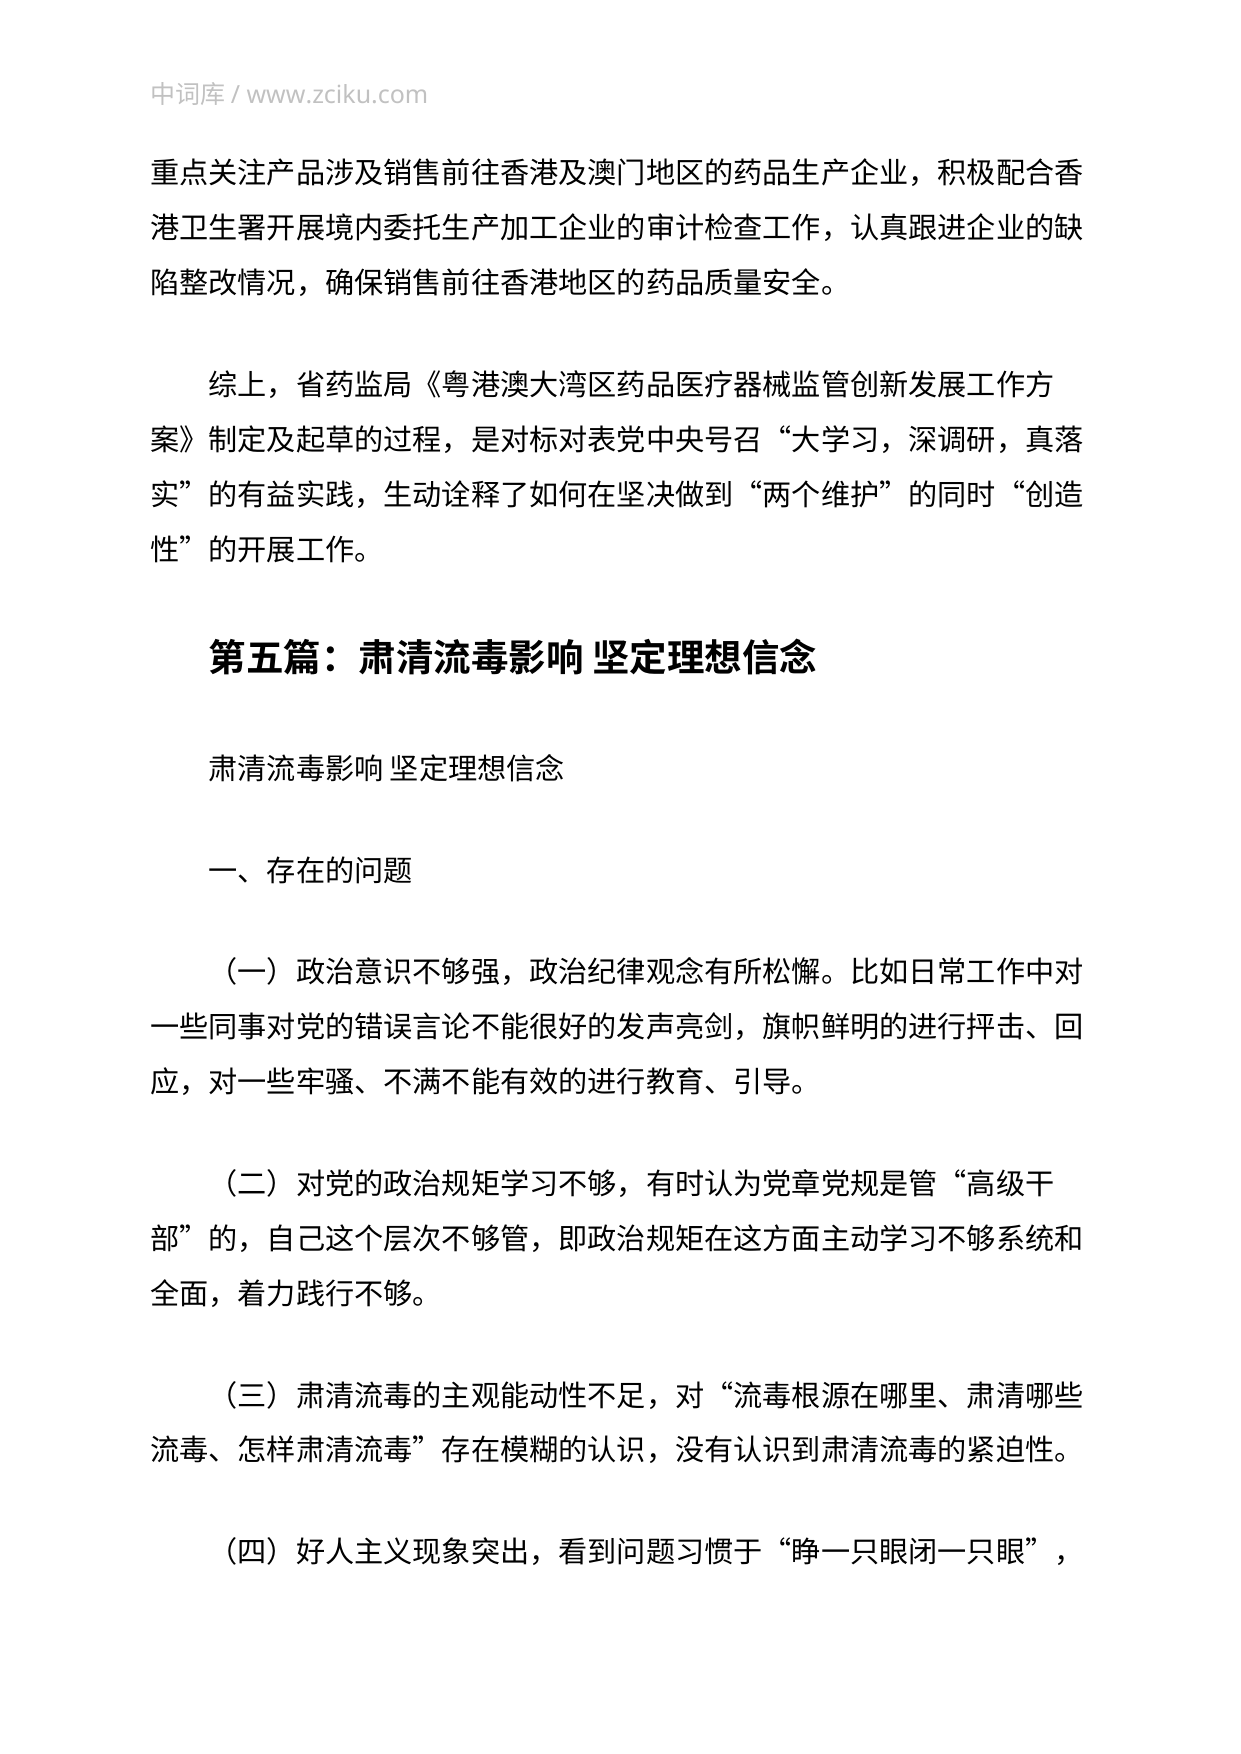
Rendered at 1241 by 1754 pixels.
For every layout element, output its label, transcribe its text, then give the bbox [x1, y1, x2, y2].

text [150, 1529, 1090, 1571]
text 肃清流毒影响 坚定理想信念 [150, 745, 1090, 788]
text （二）对党的政治规矩学习不够，有时认为党章党规是管“高级干部”的，自己这个层次不够管，即政治规矩在这方面主动学习不够系统和全面，着力践行不够。 [150, 1161, 1090, 1313]
text 第五篇：肃清流毒影响 坚定理想信念 [150, 628, 1090, 682]
text 综上，省药监局《粤港澳大湾区药品医疗器械监管创新发展工作方案》制定及起草的过程，是对标对表党中央号召“大学习，深调研，真落实”的有益实践，生动诠释了如何在坚决做到“两个维护”的同时“创造性”的开展工作。 [150, 362, 1090, 568]
text 一、存在的问题 [150, 847, 1090, 889]
text （三）肃清流毒的主观能动性不足，对“流毒根源在哪里、肃清哪些流毒、怎样肃清流毒”存在模糊的认识，没有认识到肃清流毒的紧迫性。 [150, 1372, 1090, 1469]
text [150, 150, 1090, 302]
text （一）政治意识不够强，政治纪律观念有所松懈。比如日常工作中对一些同事对党的错误言论不能很好的发声亮剑，旗帜鲜明的进行抨击、回应，对一些牢骚、不满不能有效的进行教育、引导。 [150, 949, 1090, 1101]
